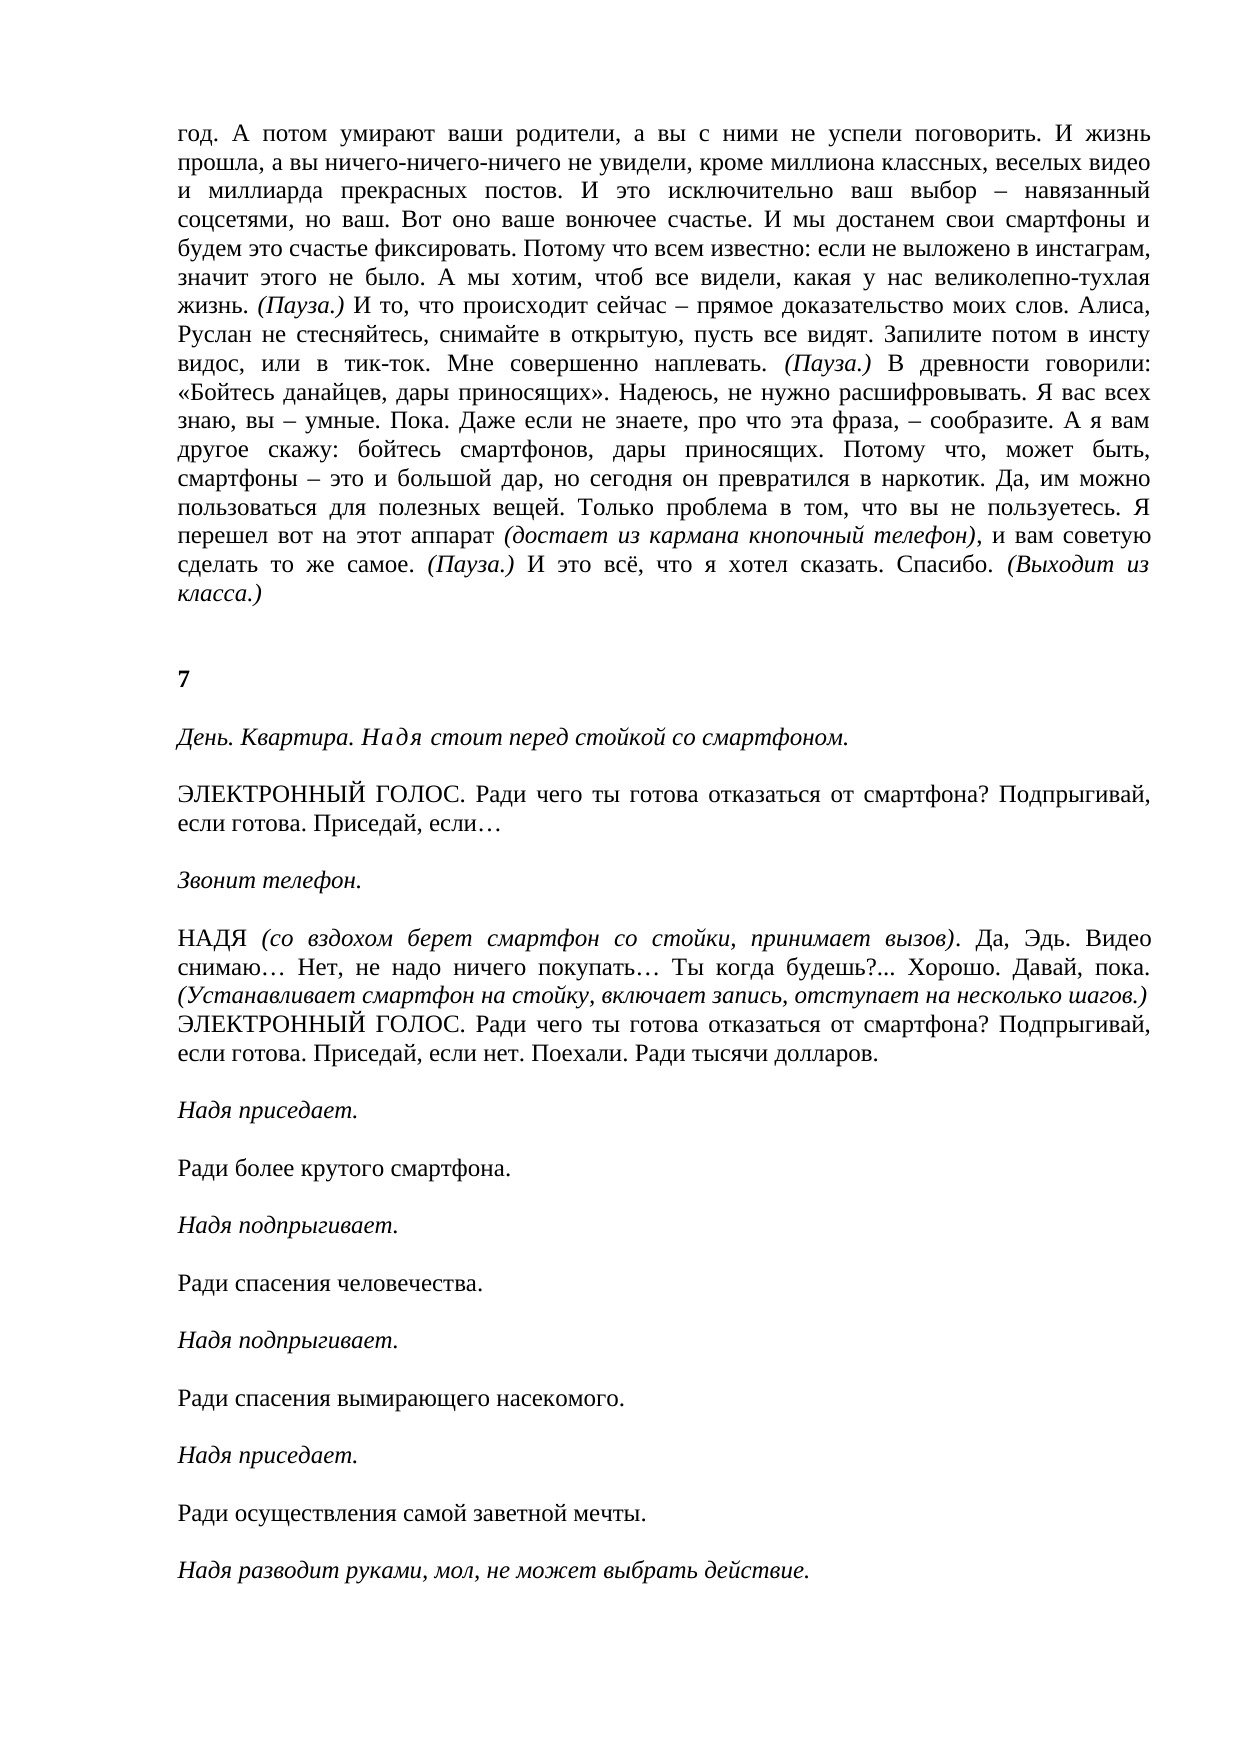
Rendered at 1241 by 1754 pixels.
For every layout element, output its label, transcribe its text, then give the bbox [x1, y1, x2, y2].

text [177, 118, 1152, 607]
text НАДЯ (со вздохом берет смартфон со стойки, принимает вызов). Да, Эдь. Видео снимаю… Нет, не надо ничего покупать… Ты когда будешь?... Хорошо. Давай, пока. (Устанавливает смартфон на стойку, включает запись, отступает на несколько шагов.) [177, 923, 1152, 1009]
text Надя подпрыгивает. [177, 1211, 1152, 1239]
text Звонит телефон. [177, 866, 1152, 894]
text День. Квартира. Надя стоит перед стойкой со смартфоном. [177, 722, 1152, 751]
text Ради осуществления самой заветной мечты. [177, 1498, 1152, 1527]
text ЭЛЕКТРОННЫЙ ГОЛОС. Ради чего ты готова отказаться от смартфона? Подпрыгивай, если готова. Приседай, если нет. Поехали. Ради тысячи долларов. [177, 1009, 1152, 1067]
text 7 [177, 664, 1152, 693]
text Ради спасения человечества. [177, 1268, 1152, 1297]
text Ради спасения вымирающего насекомого. [177, 1383, 1152, 1412]
text ЭЛЕКТРОННЫЙ ГОЛОС. Ради чего ты готова отказаться от смартфона? Подпрыгивай, если готова. Приседай, если… [177, 779, 1152, 837]
text Надя подпрыгивает. [177, 1326, 1152, 1354]
text Ради более крутого смартфона. [177, 1153, 1152, 1182]
text Надя разводит руками, мол, не может выбрать действие. [177, 1556, 1152, 1584]
text Надя приседает. [177, 1441, 1152, 1469]
text Надя приседает. [177, 1096, 1152, 1124]
